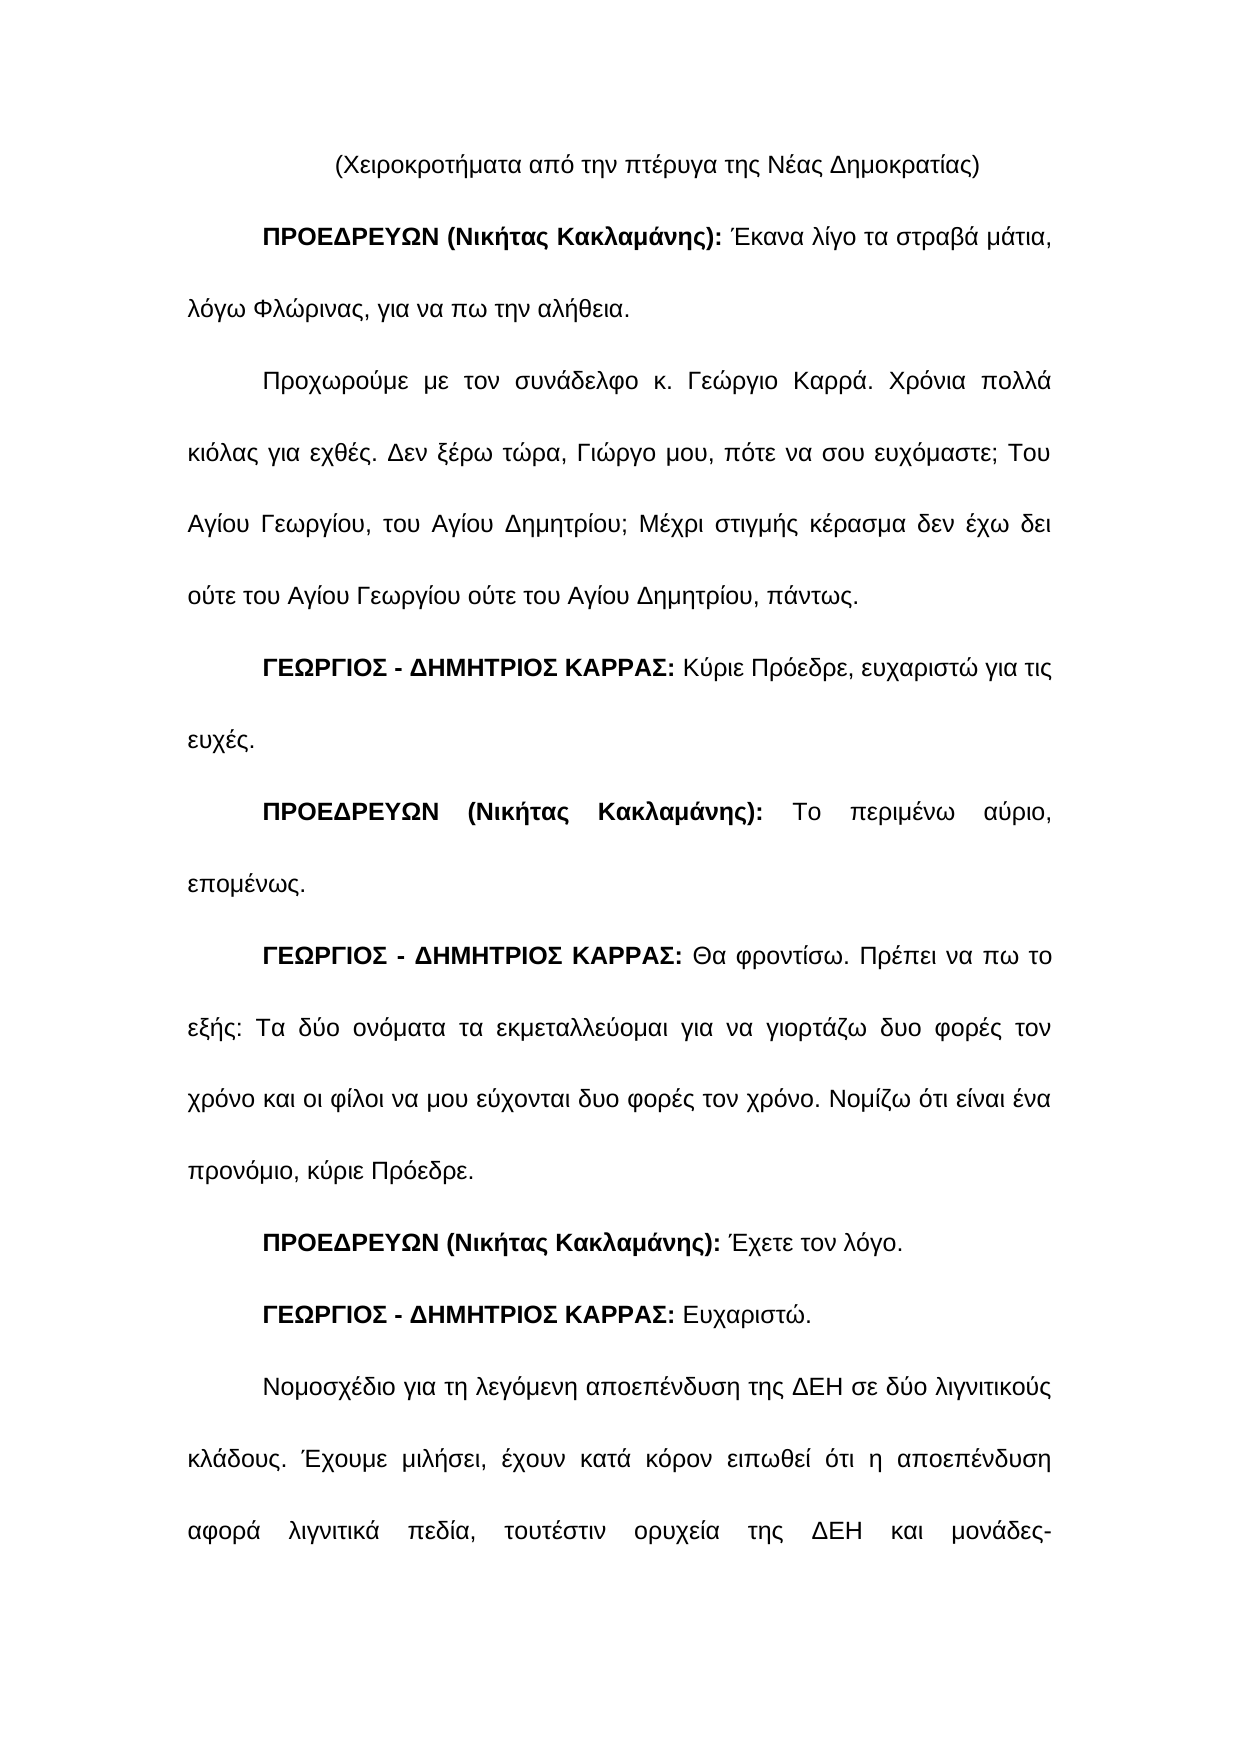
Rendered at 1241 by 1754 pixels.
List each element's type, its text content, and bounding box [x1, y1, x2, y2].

text ΠΡΟΕΔΡΕΥΩΝ (Νικήτας Κακλαμάνης): Έκανα λίγο τα στραβά μάτια, λόγω Φλώρινας, για να πω την αλήθεια. [187, 222, 1053, 322]
text ΓΕΩΡΓΙΟΣ - ΔΗΜΗΤΡΙΟΣ ΚΑΡΡΑΣ: Ευχαριστώ. [187, 1300, 1053, 1329]
text ΠΡΟΕΔΡΕΥΩΝ (Νικήτας Κακλαμάνης): Έχετε τον λόγο. [187, 1228, 1053, 1257]
text ΠΡΟΕΔΡΕΥΩΝ (Νικήτας Κακλαμάνης): Το περιμένω αύριο, επομένως. [187, 797, 1053, 897]
text ΓΕΩΡΓΙΟΣ - ΔΗΜΗΤΡΙΟΣ ΚΑΡΡΑΣ: Κύριε Πρόεδρε, ευχαριστώ για τις ευχές. [187, 653, 1053, 754]
text Προχωρούμε με τον συνάδελφο κ. Γεώργιο Καρρά. Χρόνια πολλά κιόλας για εχθές. Δεν ξέρω τώρα, Γιώργο μου, πότε να σου ευχόμαστε; Του Αγίου Γεωργίου, του Αγίου Δημητρίου; Μέχρι στιγμής κέρασμα δεν έχω δει ούτε του Αγίου Γεωργίου ούτε του Αγίου Δημητρίου, πάντως. [187, 366, 1053, 610]
text (Χειροκροτήματα από την πτέρυγα της Νέας Δημοκρατίας) [187, 150, 1053, 179]
text ΓΕΩΡΓΙΟΣ - ΔΗΜΗΤΡΙΟΣ ΚΑΡΡΑΣ: Θα φροντίσω. Πρέπει να πω το εξής: Τα δύο ονόματα τα εκμεταλλεύομαι για να γιορτάζω δυο φορές τον χρόνο και οι φίλοι να μου εύχονται δυο φορές τον χρόνο. Νομίζω ότι είναι ένα προνόμιο, κύριε Πρόεδρε. [187, 941, 1053, 1185]
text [187, 1372, 1053, 1544]
